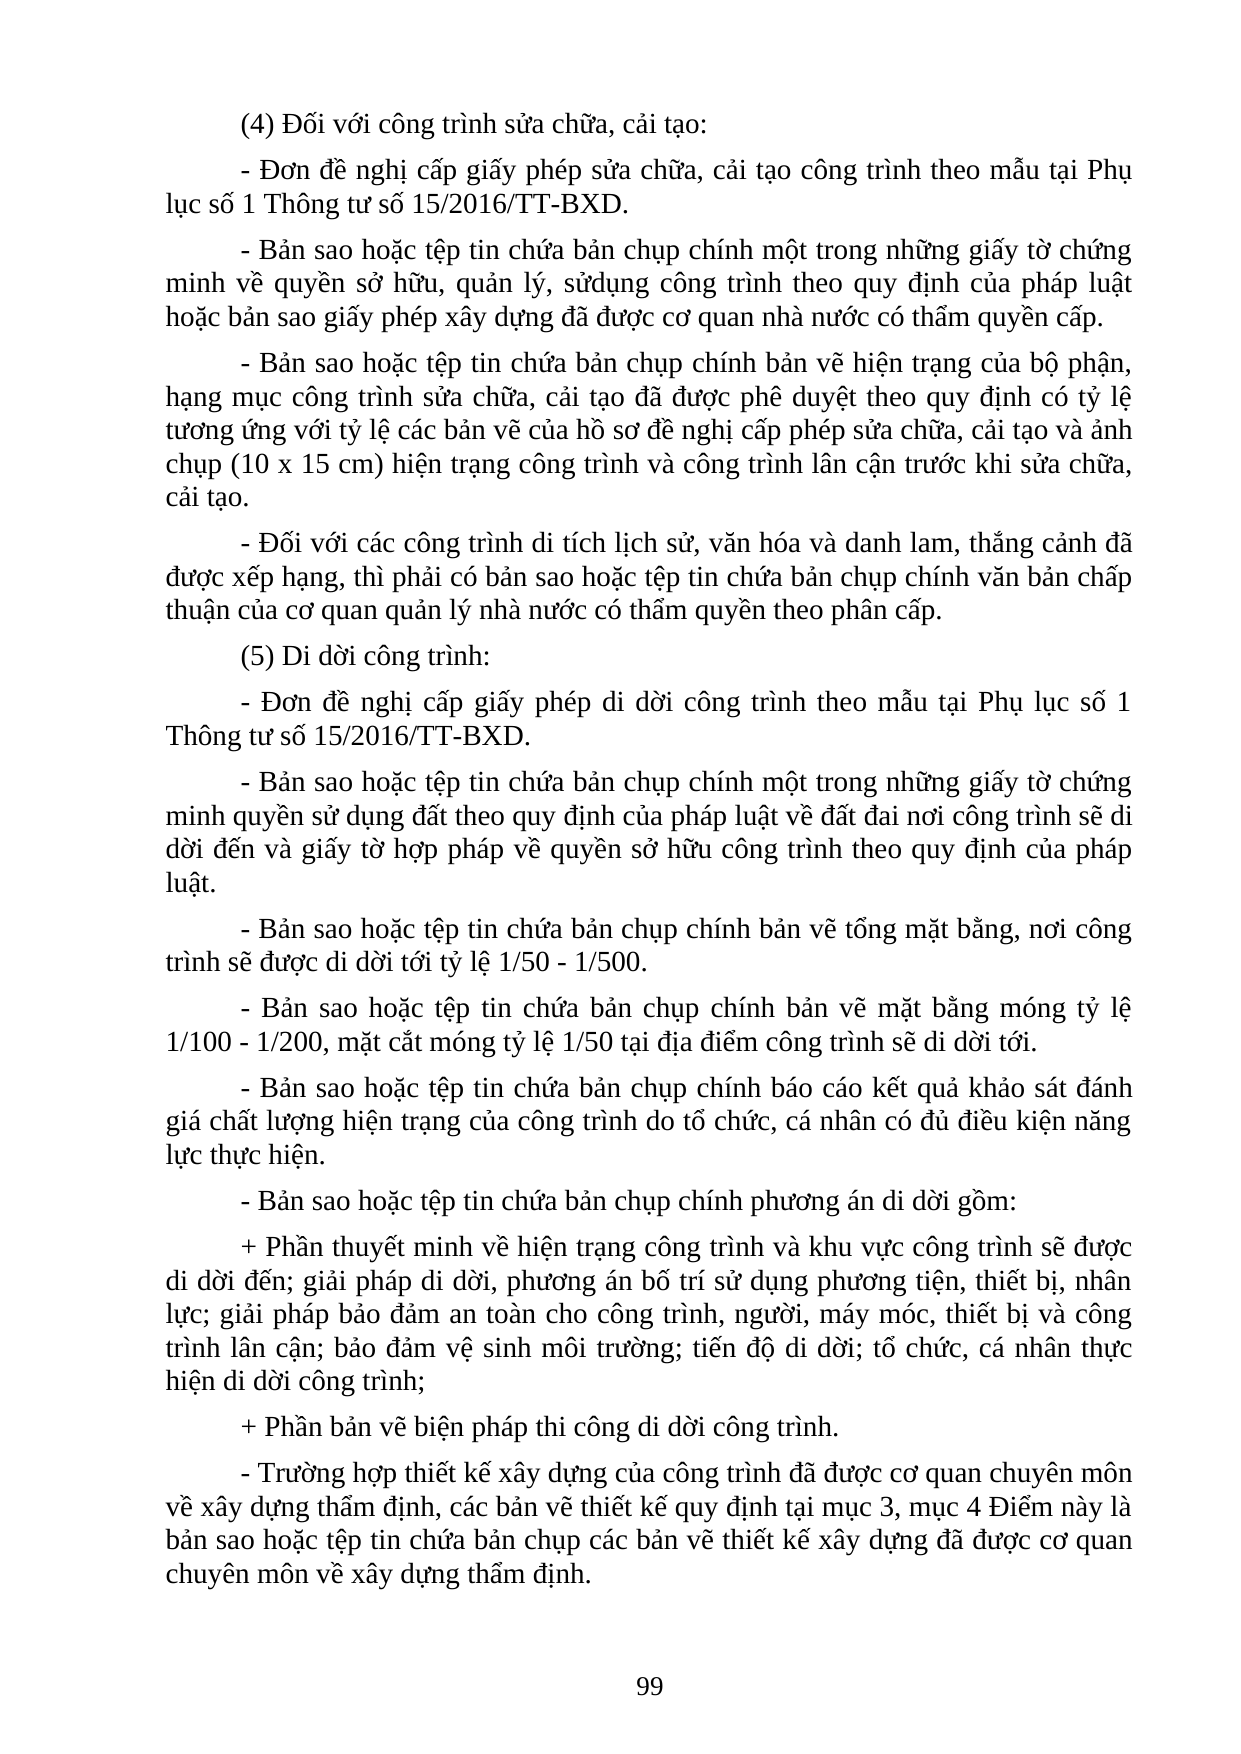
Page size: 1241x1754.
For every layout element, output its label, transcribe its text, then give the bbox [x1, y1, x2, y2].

text - Bản sao hoặc tệp tin chứa bản chụp chính một trong những giấy tờ chứng minh quyền sử dụng đất theo quy định của pháp luật về đất đai nơi công trình sẽ di dời đến và giấy tờ hợp pháp về quyền sở hữu công trình theo quy định của pháp luật. [165, 764, 1134, 898]
text - Bản sao hoặc tệp tin chứa bản chụp chính bản vẽ mặt bằng móng tỷ lệ 1/100 - 1/200, mặt cắt móng tỷ lệ 1/50 tại địa điểm công trình sẽ di dời tới. [165, 990, 1134, 1057]
text - Trường hợp thiết kế xây dựng của công trình đã được cơ quan chuyên môn về xây dựng thẩm định, các bản vẽ thiết kế quy định tại mục 3, mục 4 Điểm này là bản sao hoặc tệp tin chứa bản chụp các bản vẽ thiết kế xây dựng đã được cơ quan chuyên môn về xây dựng thẩm định. [165, 1455, 1134, 1589]
text + Phần thuyết minh về hiện trạng công trình và khu vực công trình sẽ được di dời đến; giải pháp di dời, phương án bố trí sử dụng phương tiện, thiết bị, nhân lực; giải pháp bảo đảm an toàn cho công trình, người, máy móc, thiết bị và công trình lân cận; bảo đảm vệ sinh môi trường; tiến độ di dời; tổ chức, cá nhân thực hiện di dời công trình; [165, 1229, 1134, 1397]
text - Bản sao hoặc tệp tin chứa bản chụp chính báo cáo kết quả khảo sát đánh giá chất lượng hiện trạng của công trình do tổ chức, cá nhân có đủ điều kiện năng lực thực hiện. [165, 1070, 1134, 1171]
text - Bản sao hoặc tệp tin chứa bản chụp chính một trong những giấy tờ chứng minh về quyền sở hữu, quản lý, sửdụng công trình theo quy định của pháp luật hoặc bản sao giấy phép xây dựng đã được cơ quan nhà nước có thẩm quyền cấp. [165, 232, 1134, 333]
text (5) Di dời công trình: [165, 638, 1134, 672]
text (4) Đối với công trình sửa chữa, cải tạo: [165, 106, 1134, 140]
text - Bản sao hoặc tệp tin chứa bản chụp chính bản vẽ hiện trạng của bộ phận, hạng mục công trình sửa chữa, cải tạo đã được phê duyệt theo quy định có tỷ lệ tương ứng với tỷ lệ các bản vẽ của hồ sơ đề nghị cấp phép sửa chữa, cải tạo và ảnh chụp (10 x 15 cm) hiện trạng công trình và công trình lân cận trước khi sửa chữa, cải tạo. [165, 345, 1134, 513]
text - Đơn đề nghị cấp giấy phép di dời công trình theo mẫu tại Phụ lục số 1 Thông tư số 15/2016/TT-BXD. [165, 684, 1134, 752]
text + Phần bản vẽ biện pháp thi công di dời công trình. [165, 1409, 1134, 1443]
text - Đơn đề nghị cấp giấy phép sửa chữa, cải tạo công trình theo mẫu tại Phụ lục số 1 Thông tư số 15/2016/TT-BXD. [165, 152, 1134, 219]
text - Đối với các công trình di tích lịch sử, văn hóa và danh lam, thắng cảnh đã được xếp hạng, thì phải có bản sao hoặc tệp tin chứa bản chụp chính văn bản chấp thuận của cơ quan quản lý nhà nước có thẩm quyền theo phân cấp. [165, 525, 1134, 626]
text - Bản sao hoặc tệp tin chứa bản chụp chính phương án di dời gồm: [165, 1183, 1134, 1217]
text - Bản sao hoặc tệp tin chứa bản chụp chính bản vẽ tổng mặt bằng, nơi công trình sẽ được di dời tới tỷ lệ 1/50 - 1/500. [165, 911, 1134, 978]
